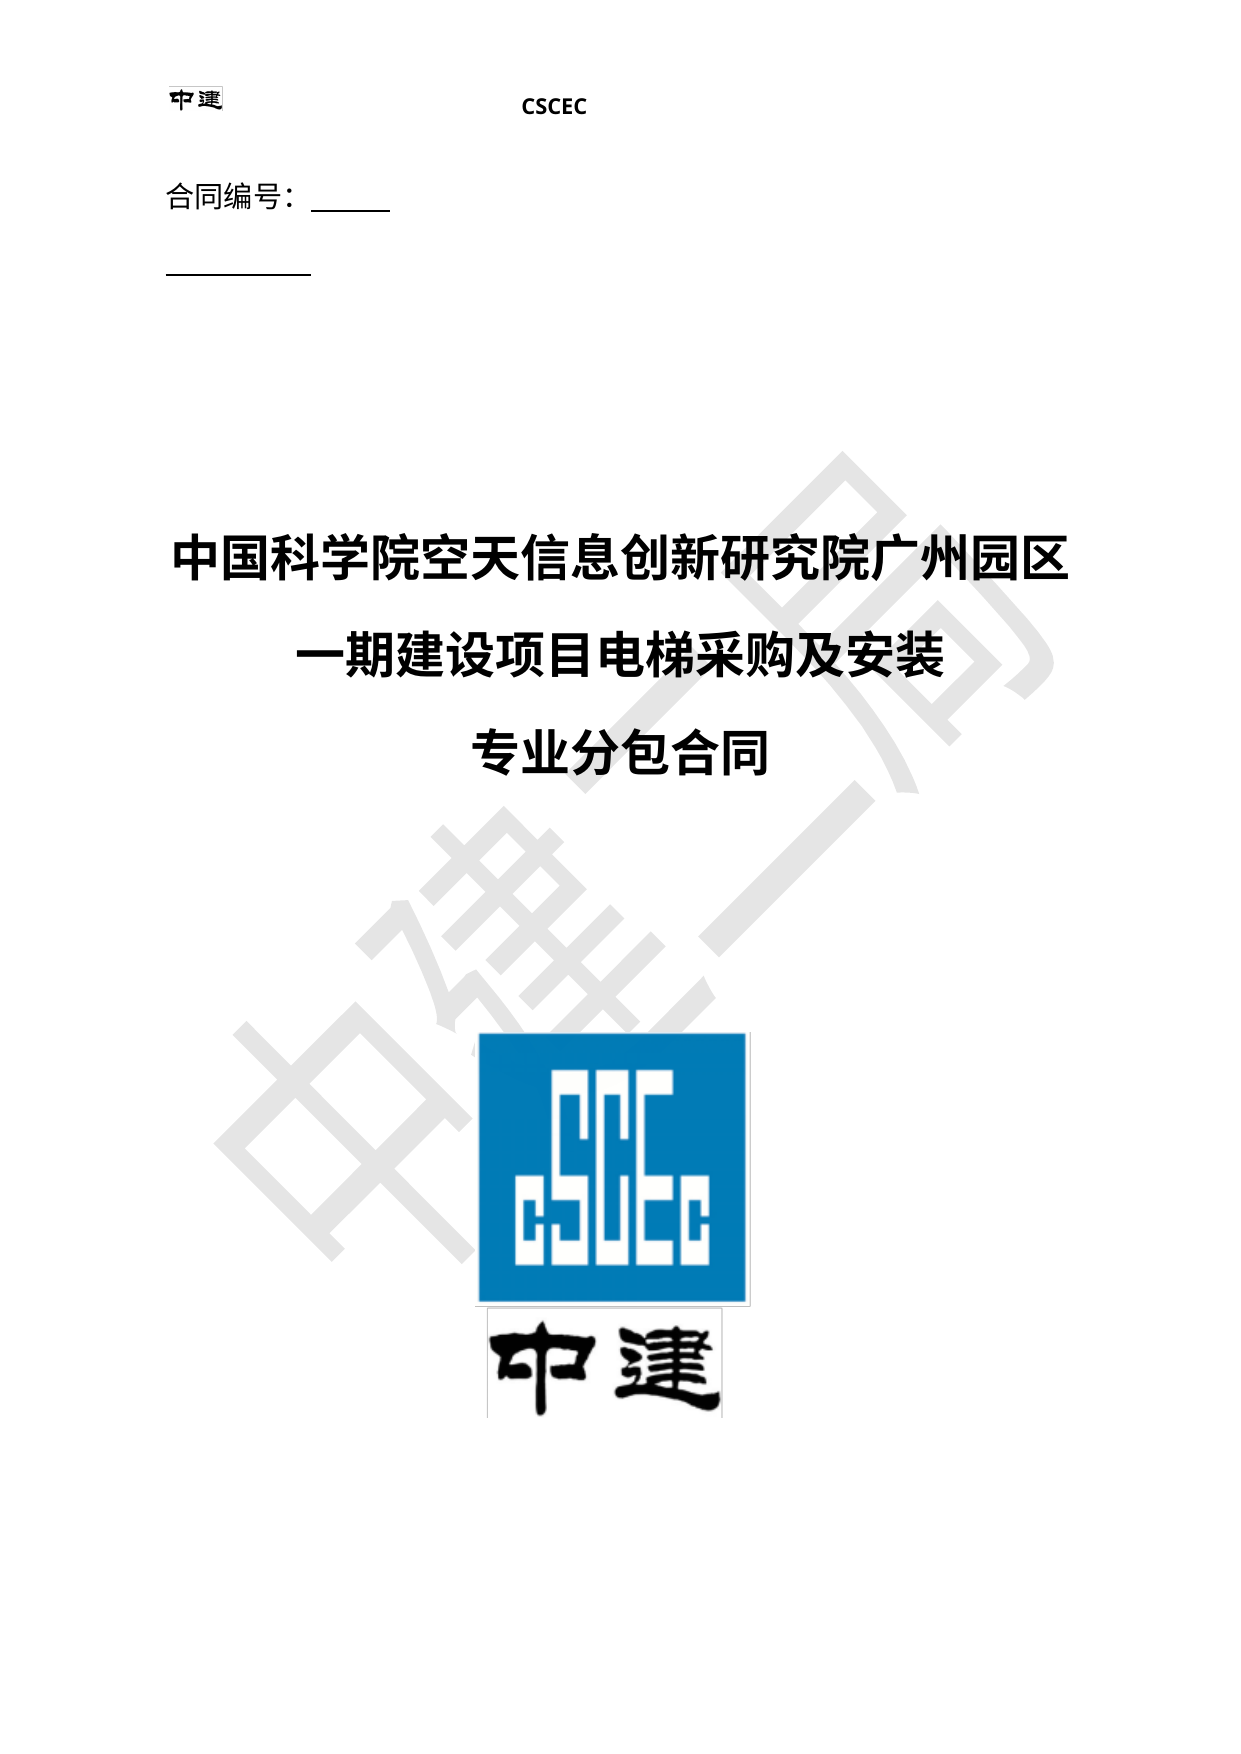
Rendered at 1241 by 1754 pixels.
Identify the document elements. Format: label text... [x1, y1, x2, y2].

picture [166, 86, 229, 111]
picture [475, 1032, 752, 1418]
text 合同编号： [165, 162, 1075, 227]
text 专业分包合同 [165, 701, 1075, 798]
text 中国科学院空天信息创新研究院广州园区一期建设项目电梯采购及安装 [165, 506, 1075, 701]
